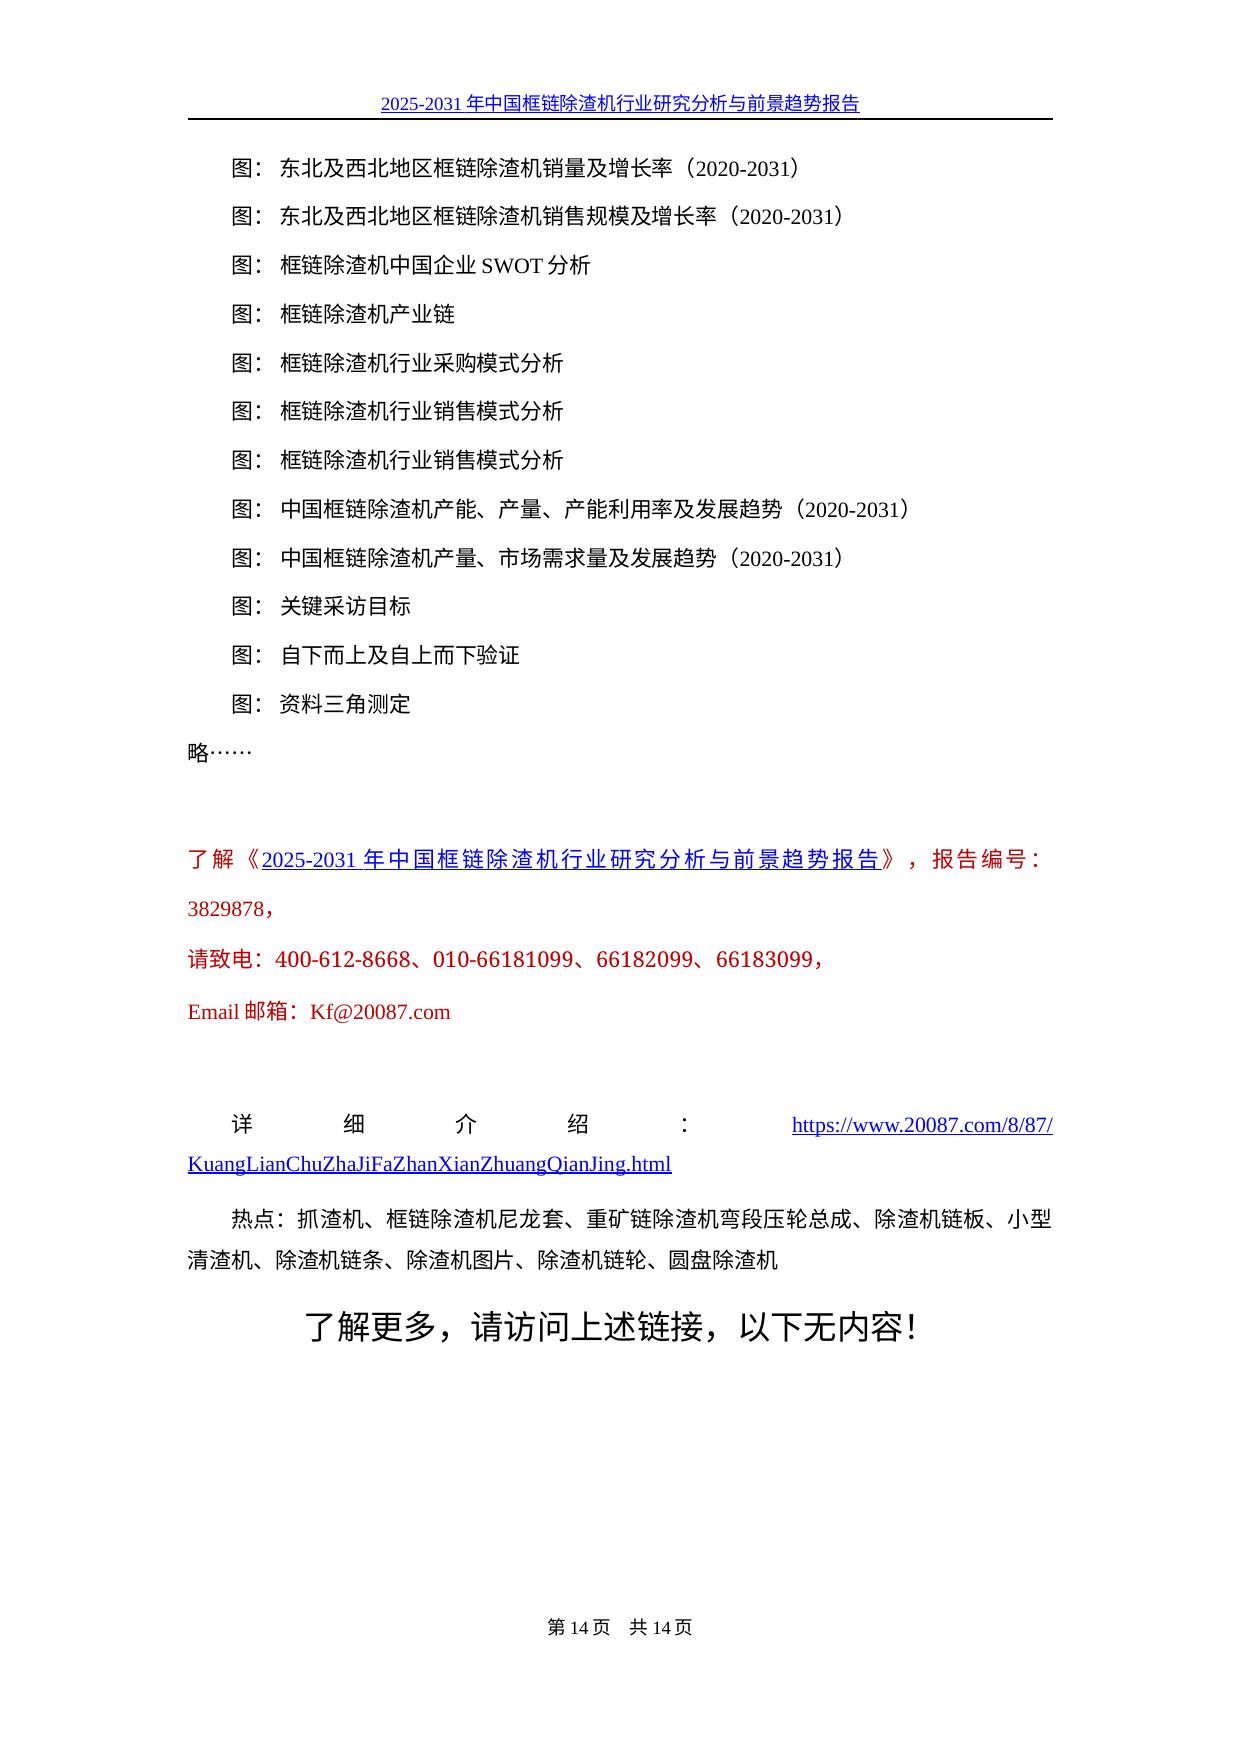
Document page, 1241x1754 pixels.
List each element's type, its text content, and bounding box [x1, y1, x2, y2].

title 了解更多，请访问上述链接，以下无内容！ [187, 1293, 1053, 1358]
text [187, 150, 1053, 768]
text 了解《2025-2031年中国框链除渣机行业研究分析与前景趋势报告》，报告编号：3829878， [187, 842, 1053, 923]
text 详细介绍：https://www.20087.com/8/87/KuangLianChuZhaJiFaZhanXianZhuangQianJing.html [187, 1106, 1053, 1179]
text 热点：抓渣机、框链除渣机尼龙套、重矿链除渣机弯段压轮总成、除渣机链板、小型清渣机、除渣机链条、除渣机图片、除渣机链轮、圆盘除渣机 [187, 1202, 1053, 1275]
text Email邮箱：Kf@20087.com [187, 993, 1053, 1026]
text 请致电：400-612-8668、010-66181099、66182099、66183099， [187, 942, 1053, 974]
